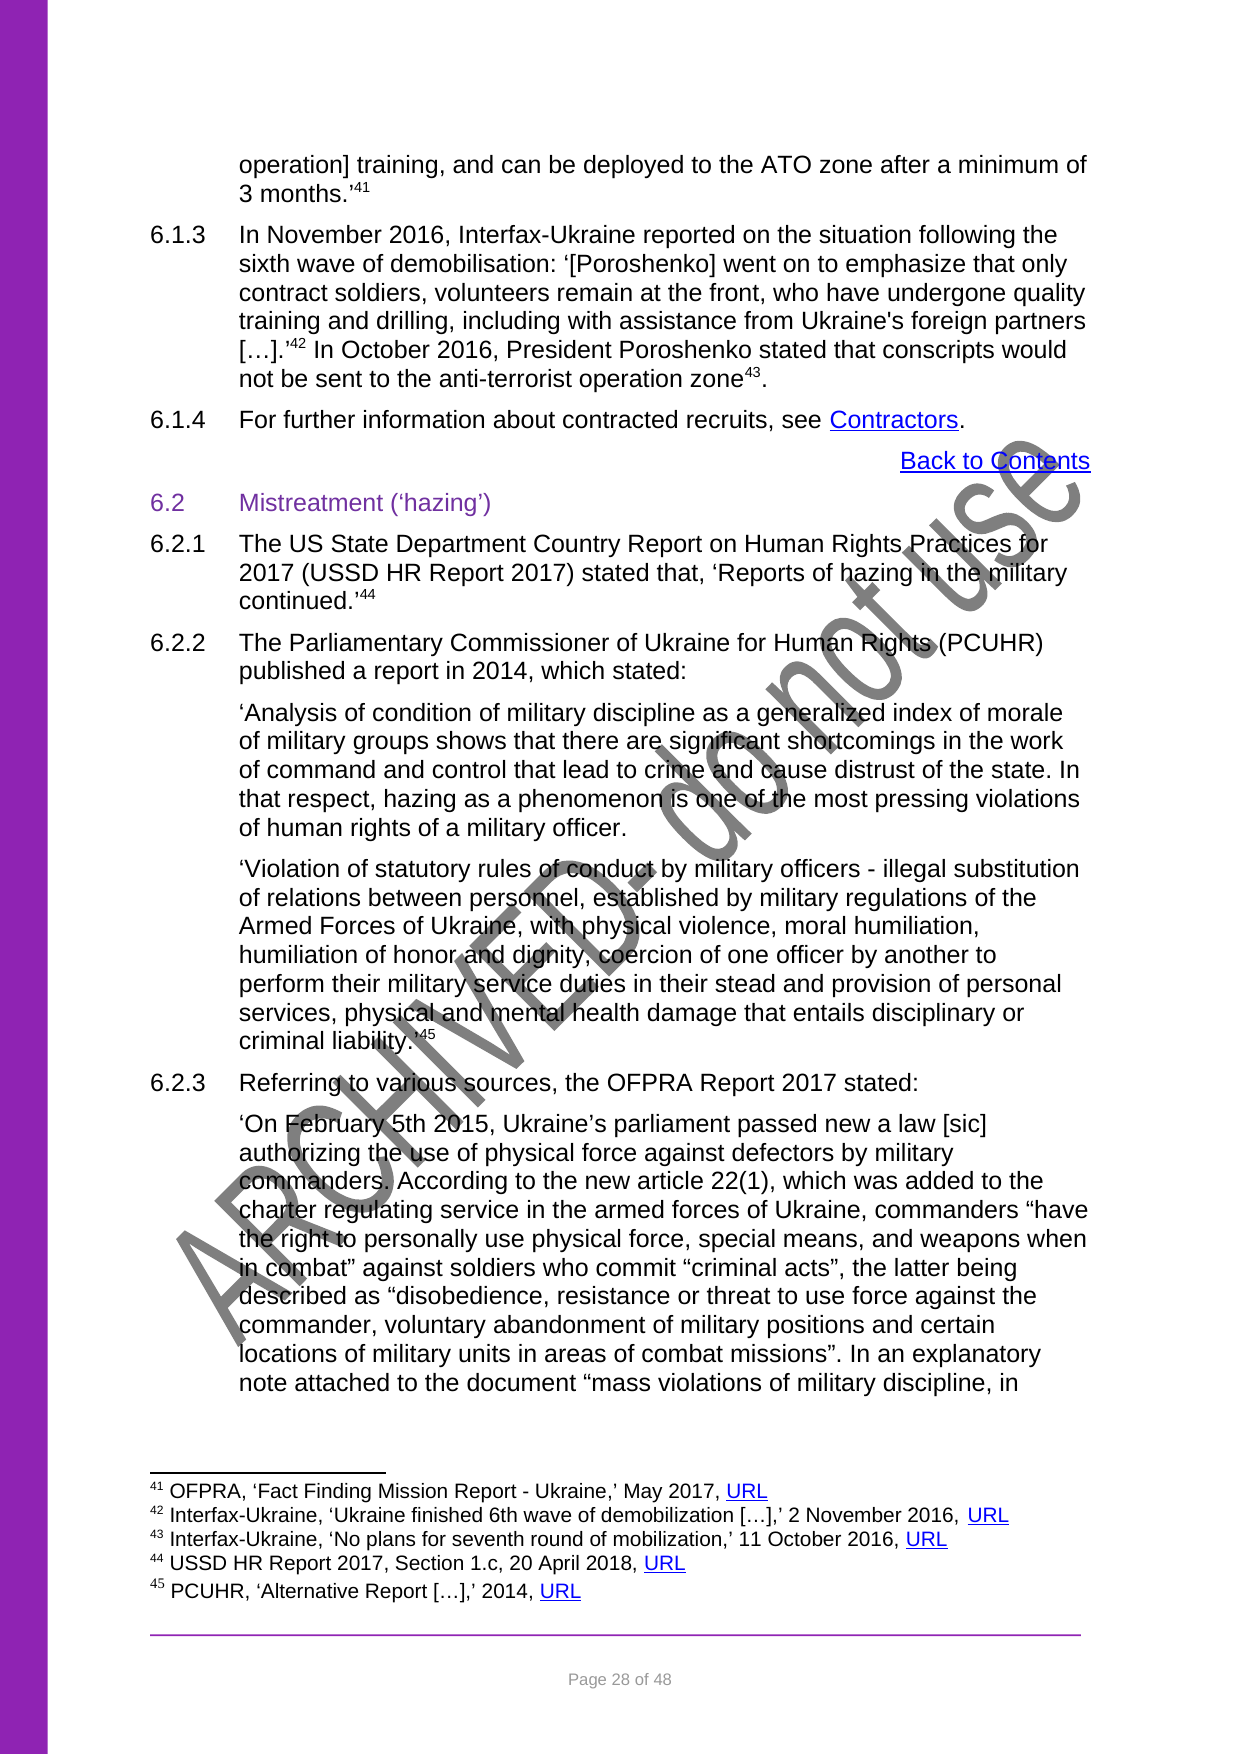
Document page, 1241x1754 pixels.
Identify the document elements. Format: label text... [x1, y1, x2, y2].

list Referring to various sources, the OFPRA Report 2017 stated: [150, 1067, 1090, 1096]
text Back to Contents [150, 446, 1090, 475]
list The Parliamentary Commissioner of Ukraine for Human Rights (PCUHR) published a report in 2014, which stated: [150, 627, 1090, 685]
list In November 2016, Interfax-Ukraine reported on the situation following the sixth wave of demobilisation: ‘[Poroshenko] went on to emphasize that only contract soldiers, volunteers remain at the front, who have undergone quality training and drilling, including with assistance from Ukraine's foreign partners […].’ In October 2016, President Poroshenko stated that conscripts would not be sent to the anti-terrorist operation zone. [150, 220, 1090, 392]
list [150, 150, 1090, 207]
list The US State Department Country Report on Human Rights Practices for 2017 (USSD HR Report 2017) stated that, ‘Reports of hazing in the military continued.’ [150, 529, 1090, 615]
list ‘Violation of statutory rules of conduct by military officers - illegal substitution of relations between personnel, established by military regulations of the Armed Forces of Ukraine, with physical violence, moral humiliation, humiliation of honor and dignity, coercion of one officer by another to perform their military service duties in their stead and provision of personal services, physical and mental health damage that entails disciplinary or criminal liability.’ [239, 854, 1090, 1055]
list For further information about contracted recruits, see Contractors. [150, 405, 1090, 434]
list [239, 1109, 1090, 1396]
list ‘Analysis of condition of military discipline as a generalized index of morale of military groups shows that there are significant shortcomings in the work of command and control that lead to crime and cause distrust of the state. In that respect, hazing as a phenomenon is one of the most pressing violations of human rights of a military officer. [239, 697, 1090, 841]
subtitle Mistreatment (‘hazing’) [150, 487, 1090, 516]
